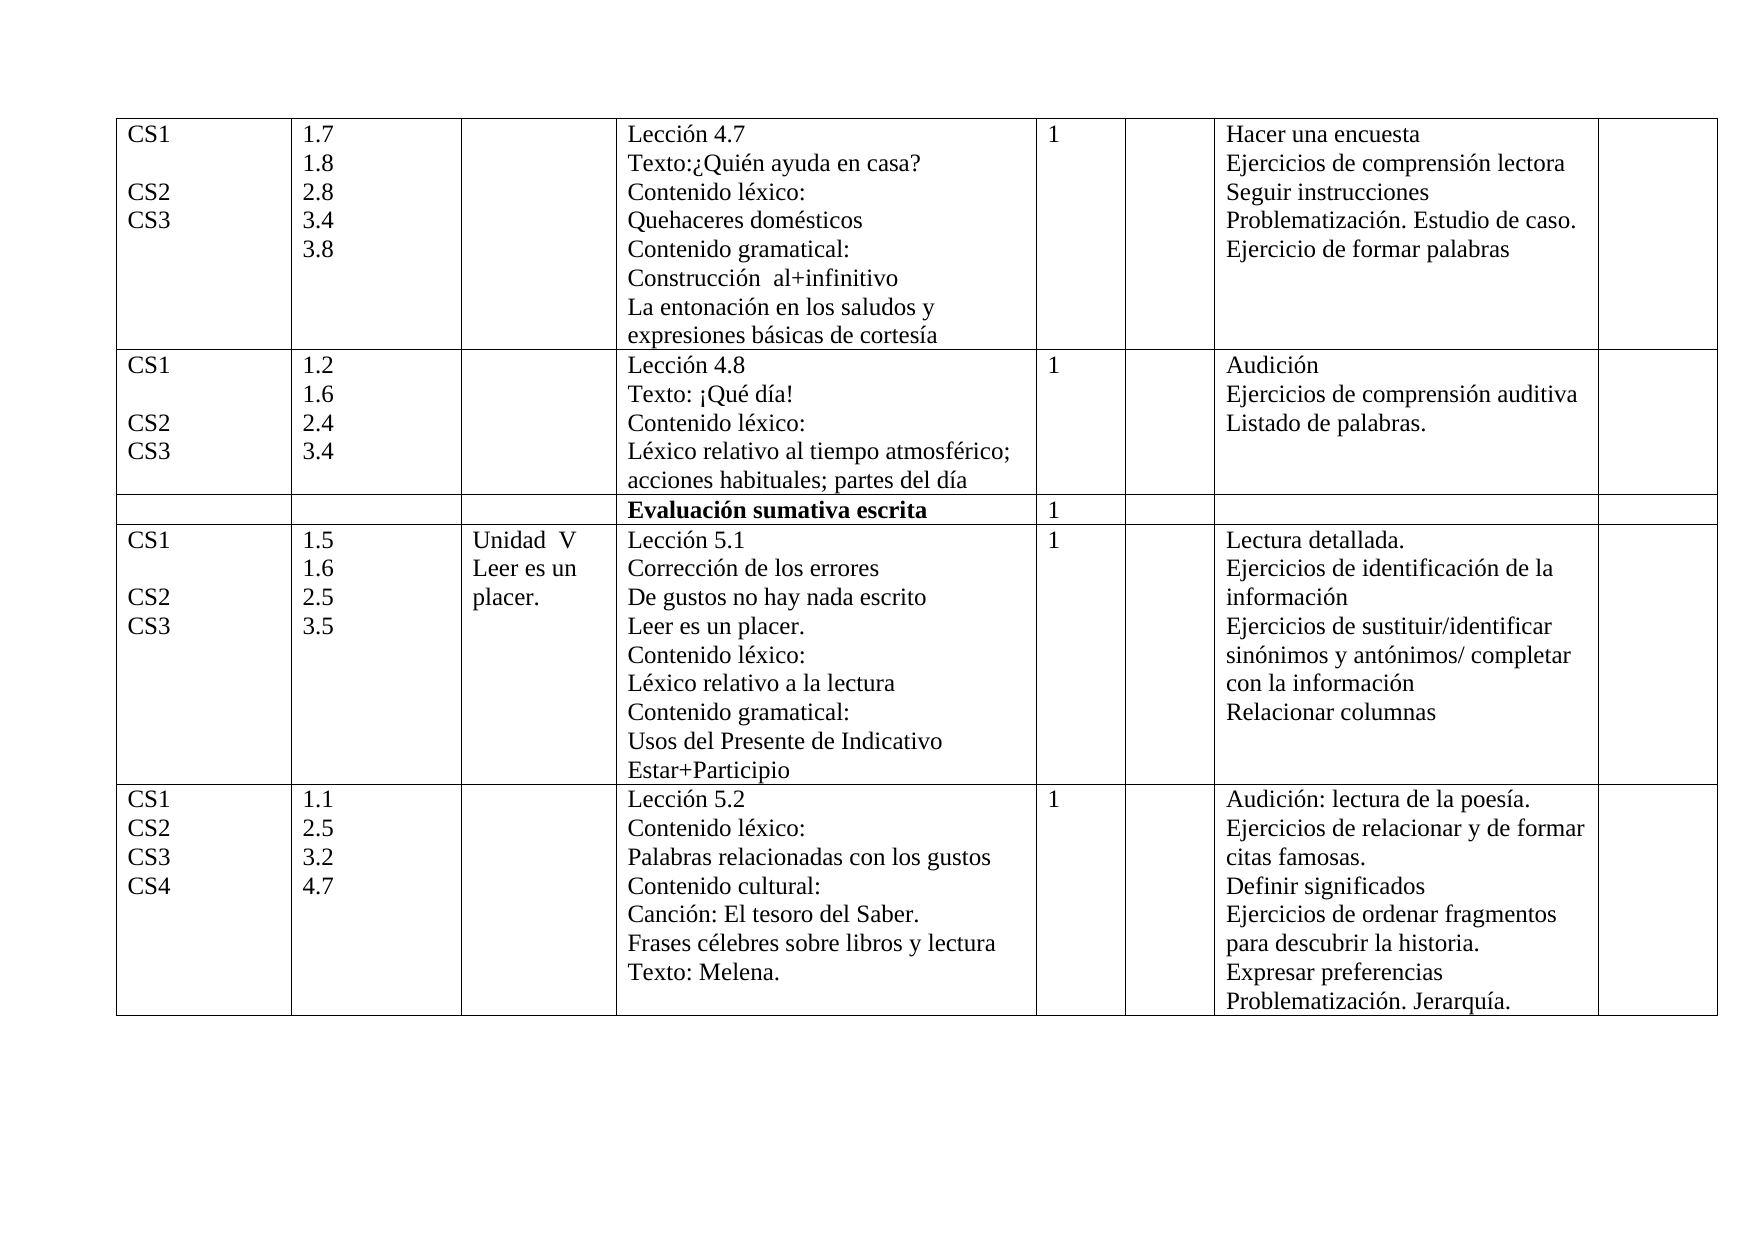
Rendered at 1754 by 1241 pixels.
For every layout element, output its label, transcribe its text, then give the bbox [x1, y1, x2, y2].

table_cell Lección 5.2 Contenido léxico: Palabras relacionadas con los gustos Contenido cultural: Canción: El tesoro del Saber. Frases célebres sobre libros y lectura Texto: Melena. [617, 785, 1036, 1014]
table_cell CS1 CS2 CS3 [117, 350, 291, 494]
table_cell [1215, 495, 1598, 524]
table_cell [1126, 525, 1214, 783]
table_cell Evaluación sumativa escrita [617, 495, 1036, 524]
table_cell 1.1 2.5 3.2 4.7 [292, 785, 461, 1014]
table_cell [1126, 119, 1214, 349]
table_cell [292, 495, 461, 524]
table_cell [1126, 495, 1214, 524]
table_cell [1599, 350, 1717, 494]
table_cell Audición: lectura de la poesía. Ejercicios de relacionar y de formar citas famosas. Definir significados Ejercicios de ordenar fragmentos para descubrir la historia. Expresar preferencias Problematización. Jerarquía. [1215, 785, 1598, 1014]
table_cell Hacer una encuesta Ejercicios de comprensión lectora Seguir instrucciones Problematización. Estudio de caso. Ejercicio de formar palabras [1215, 119, 1598, 349]
table_cell Lección 4.7 Texto:¿Quién ayuda en casa? Contenido léxico: Quehaceres domésticos Contenido gramatical: Construcción al+infinitivo La entonación en los saludos y expresiones básicas de cortesía [617, 119, 1036, 349]
table_cell Audición Ejercicios de comprensión auditiva Listado de palabras. [1215, 350, 1598, 494]
table_cell [1599, 119, 1717, 349]
table_cell 1.2 1.6 2.4 3.4 [292, 350, 461, 494]
table_cell [462, 495, 616, 524]
table_cell [462, 785, 616, 1014]
table_cell Lección 4.8 Texto: ¡Qué día! Contenido léxico: Léxico relativo al tiempo atmosférico; acciones habituales; partes del día [617, 350, 1036, 494]
table_cell Unidad V Leer es un placer. [462, 525, 616, 783]
table_cell 1 [1037, 495, 1125, 524]
table_cell 1.5 1.6 2.5 3.5 [292, 525, 461, 783]
table_cell 1.7 1.8 2.8 3.4 3.8 [292, 119, 461, 349]
table_cell [1599, 495, 1717, 524]
table_cell Lección 5.1 Corrección de los errores De gustos no hay nada escrito Leer es un placer. Contenido léxico: Léxico relativo a la lectura Contenido gramatical: Usos del Presente de Indicativo Estar+Participio [617, 525, 1036, 783]
table_cell [462, 119, 616, 349]
table_cell [1599, 525, 1717, 783]
table_cell CS1 CS2 CS3 CS4 [117, 785, 291, 1014]
table_cell CS1 CS2 CS3 [117, 119, 291, 349]
table_cell 1 [1037, 350, 1125, 494]
table_cell Lectura detallada. Ejercicios de identificación de la información Ejercicios de sustituir/identificar sinónimos y antónimos/ completar con la información Relacionar columnas [1215, 525, 1598, 783]
table_cell [1599, 785, 1717, 1014]
table_cell 1 [1037, 119, 1125, 349]
table_cell [1126, 350, 1214, 494]
table_cell [117, 495, 291, 524]
table_cell [1126, 785, 1214, 1014]
table_cell [462, 350, 616, 494]
table_cell CS1 CS2 CS3 [117, 525, 291, 783]
table_cell 1 [1037, 785, 1125, 1014]
table_cell 1 [1037, 525, 1125, 783]
